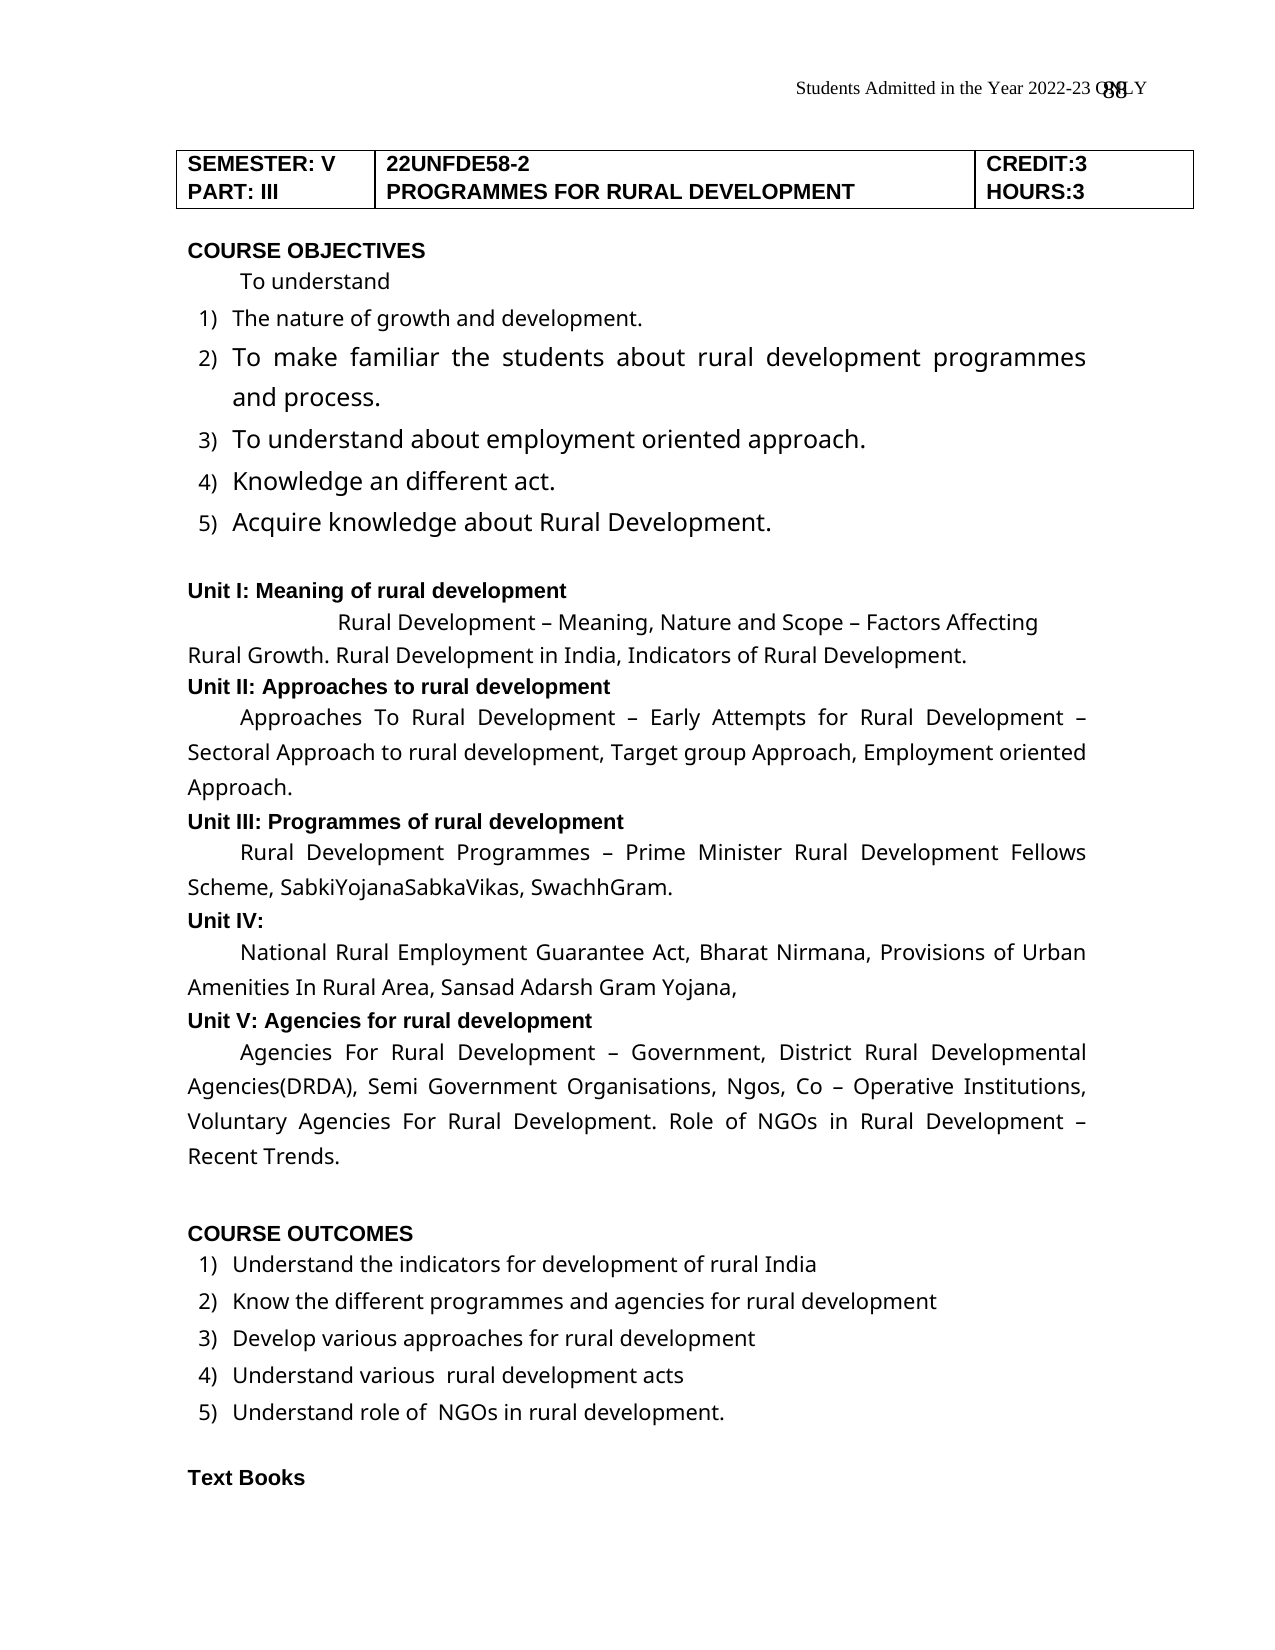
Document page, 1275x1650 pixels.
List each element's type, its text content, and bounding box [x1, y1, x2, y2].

text Unit V: Agencies for rural development [187, 1008, 1087, 1033]
list Understand the indicators for development of rural India [217, 1249, 1087, 1279]
text Text Books [187, 1465, 1087, 1490]
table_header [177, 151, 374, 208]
text To understand [187, 266, 1087, 296]
list Acquire knowledge about Rural Development. [217, 505, 1087, 539]
list Understand various rural development acts [217, 1360, 1087, 1389]
text Unit III: Programmes of rural development [187, 808, 1087, 834]
text National Rural Employment Guarantee Act, Bharat Nirmana, Provisions of Urban Amenities In Rural Area, Sansad Adarsh Gram Yojana, [187, 937, 1087, 1001]
list Knowledge an different act. [217, 463, 1087, 497]
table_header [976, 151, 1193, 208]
text Unit I: Meaning of rural development Rural Development – Meaning, Nature and Scope – Factors Affecting Rural Growth. Rural Development in India, Indicators of Rural Development. [187, 578, 1087, 670]
list To understand about employment oriented approach. [217, 421, 1087, 455]
text Unit II: Approaches to rural development [187, 674, 1087, 699]
text Approaches To Rural Development – Early Attempts for Rural Development – Sectoral Approach to rural development, Target group Approach, Employment oriented Approach. [187, 702, 1087, 801]
list To make familiar the students about rural development programmes and process. [217, 340, 1087, 413]
list The nature of growth and development. [217, 303, 1087, 333]
list Understand role of NGOs in rural development. [217, 1397, 1087, 1426]
list Know the different programmes and agencies for rural development [217, 1286, 1087, 1316]
text Unit IV: [187, 908, 1087, 934]
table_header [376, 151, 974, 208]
text COURSE OBJECTIVES [187, 238, 1087, 263]
text Rural Development Programmes – Prime Minister Rural Development Fellows Scheme, SabkiYojanaSabkaVikas, SwachhGram. [187, 837, 1087, 901]
list Develop various approaches for rural development [217, 1323, 1087, 1353]
text COURSE OUTCOMES [187, 1221, 1087, 1246]
text Agencies For Rural Development – Government, District Rural Developmental Agencies(DRDA), Semi Government Organisations, Ngos, Co – Operative Institutions, Voluntary Agencies For Rural Development. Role of NGOs in Rural Development – Recent Trends. [187, 1037, 1087, 1171]
